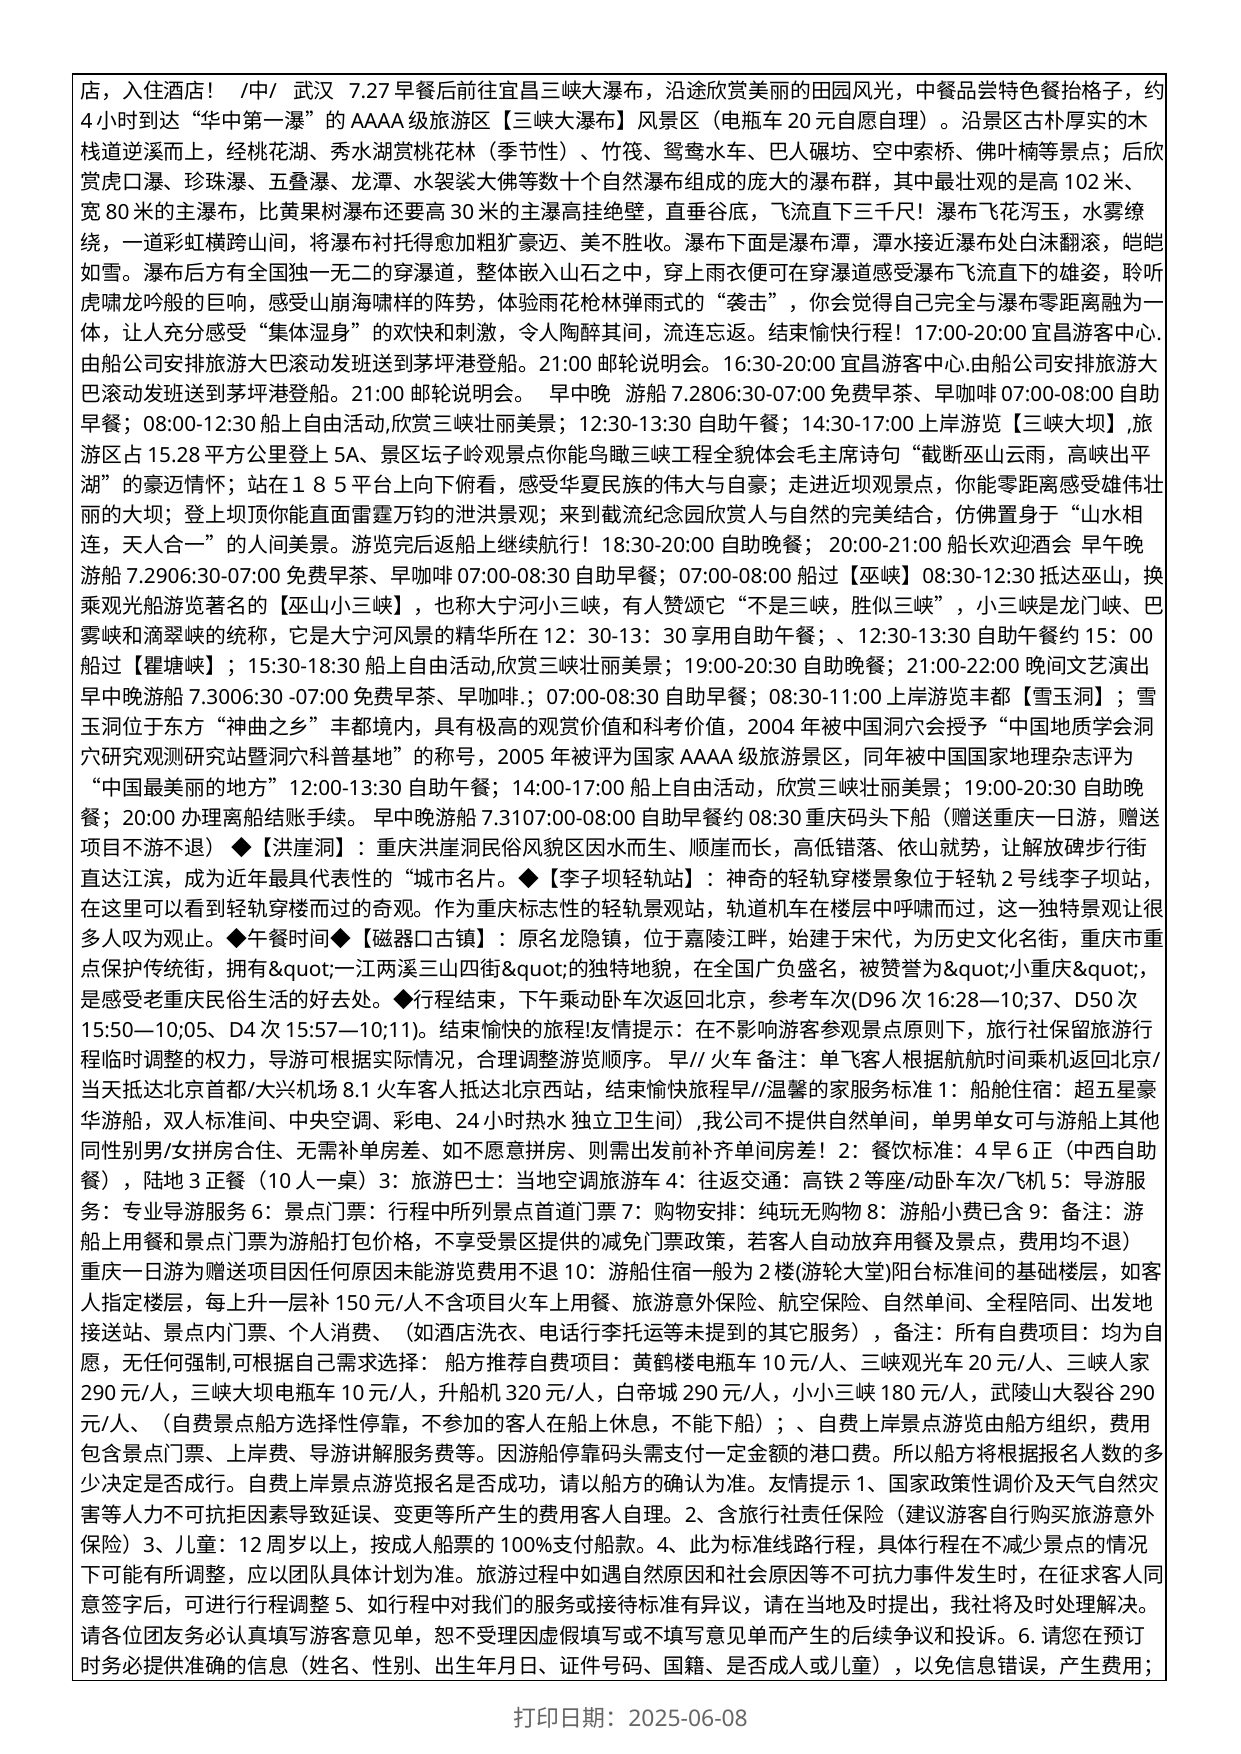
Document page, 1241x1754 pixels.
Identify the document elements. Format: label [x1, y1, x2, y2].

table_cell [73, 75, 1165, 1679]
